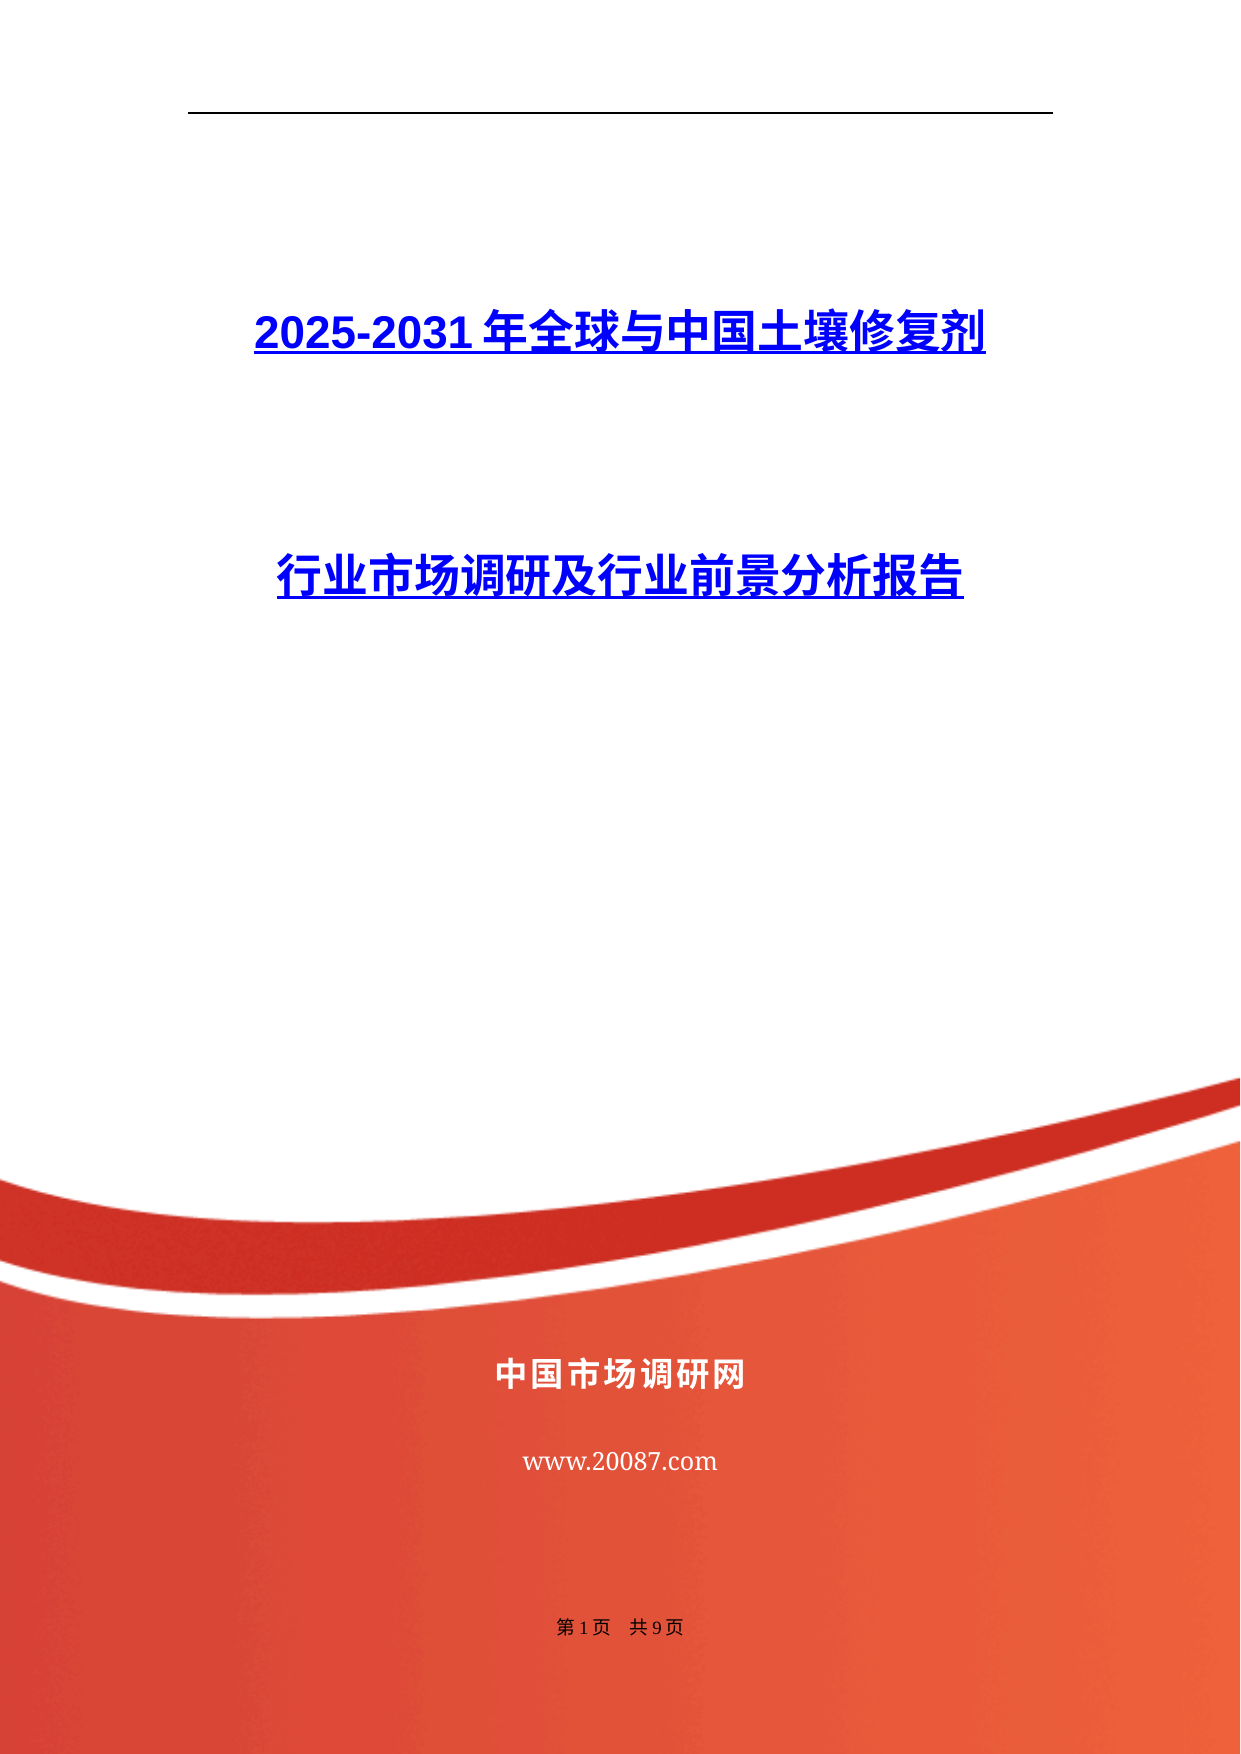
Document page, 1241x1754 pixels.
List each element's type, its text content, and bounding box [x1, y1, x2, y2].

picture [0, 1006, 1241, 1754]
table_header 2025-2031年全球与中国土壤修复剂行业市场调研及行业前景分析报告 [188, 207, 1053, 773]
text www.20087.com [187, 1428, 1053, 1493]
subtitle 中国市场调研网 [187, 1339, 1053, 1404]
